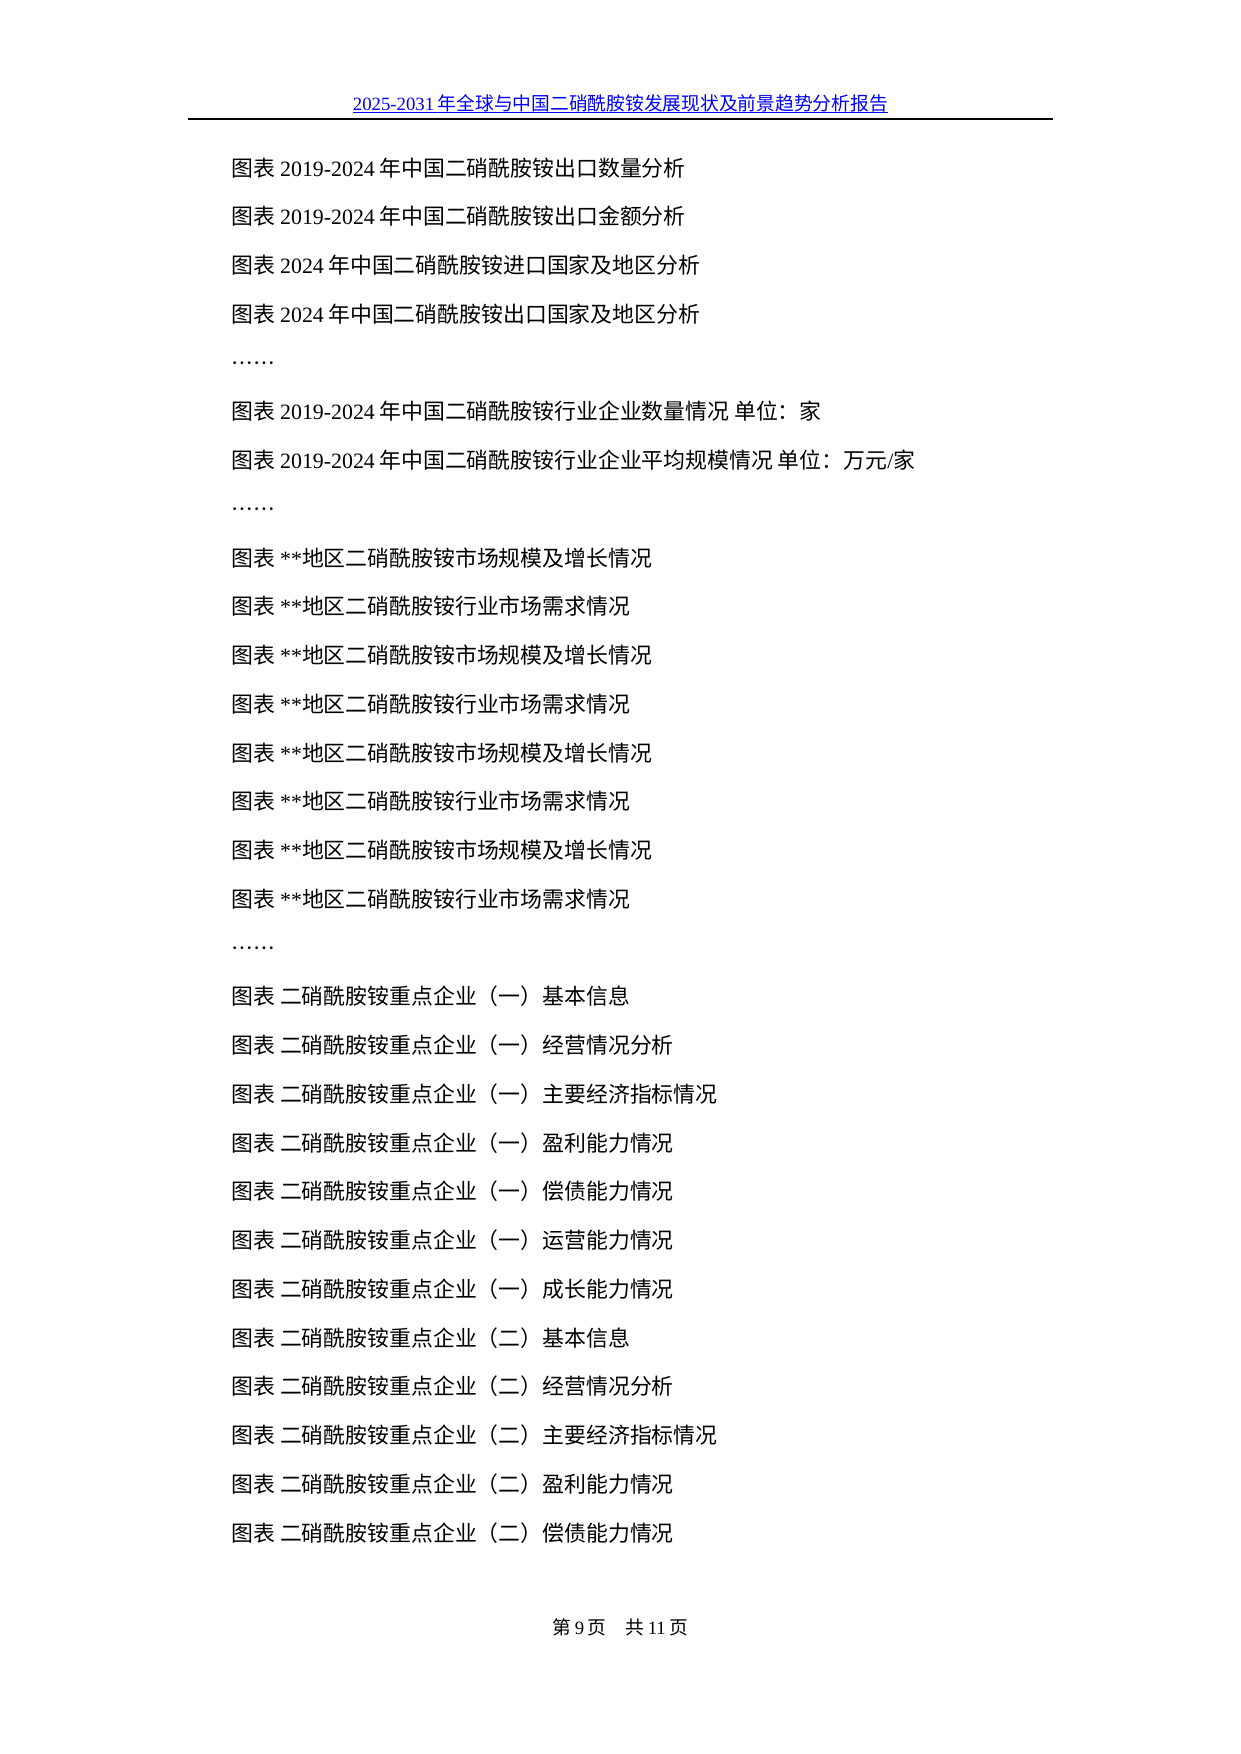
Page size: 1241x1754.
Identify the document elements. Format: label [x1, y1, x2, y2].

text [187, 150, 1053, 1548]
